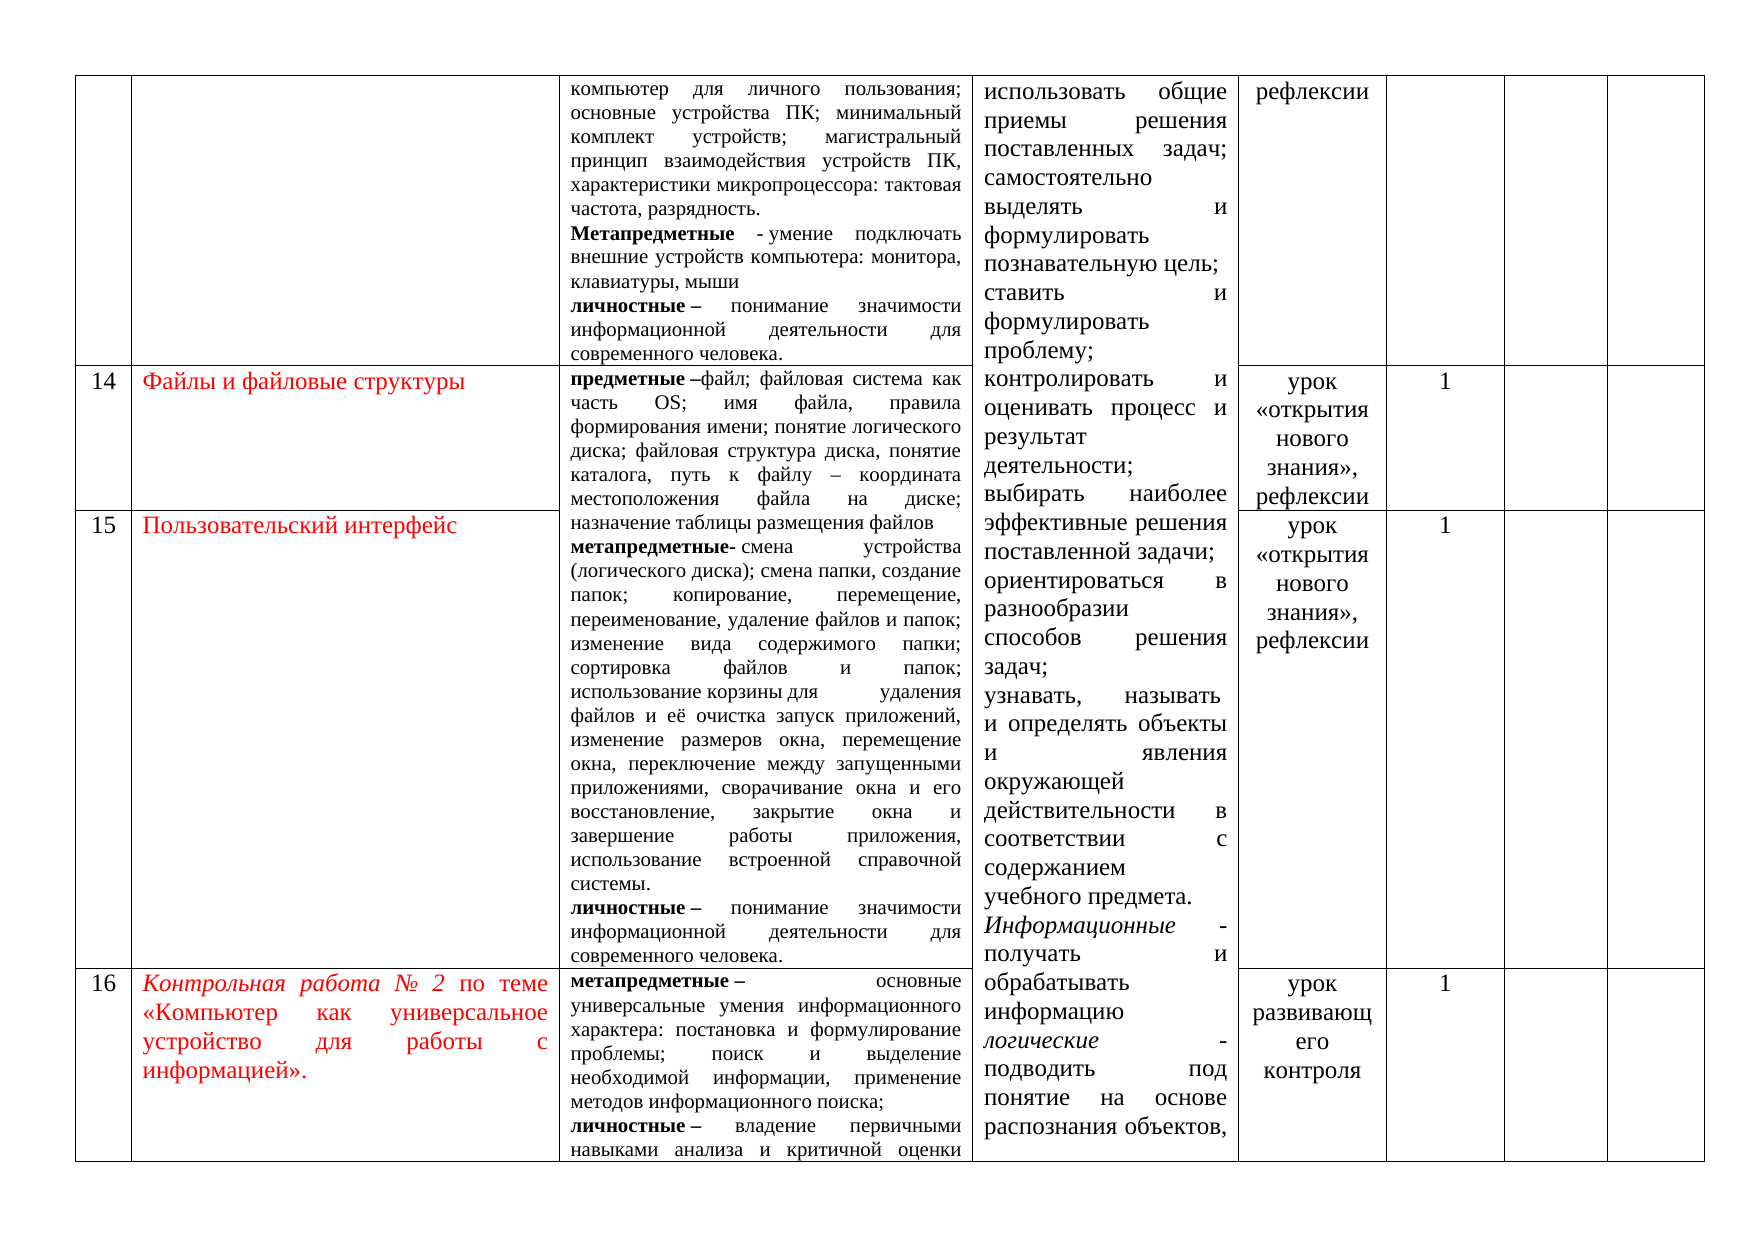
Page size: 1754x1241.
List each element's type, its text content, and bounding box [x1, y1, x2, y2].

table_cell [560, 969, 972, 1161]
table_cell урок «открытия нового знания», рефлексии [1239, 366, 1386, 509]
table_cell [1608, 511, 1704, 967]
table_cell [1239, 969, 1386, 1161]
table_cell 14 [76, 366, 131, 509]
table_cell [1505, 366, 1607, 509]
table_cell 1 [1387, 969, 1504, 1161]
table_cell 13 [76, 76, 131, 365]
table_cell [132, 969, 559, 1161]
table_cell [560, 76, 972, 365]
table_cell урок «открытия нового знания», рефлексии [1239, 511, 1386, 967]
table_cell [1505, 969, 1607, 1161]
table_cell Файлы и файловые структуры [132, 366, 559, 509]
table_cell [1387, 76, 1504, 365]
table_cell предметные –файл; файловая система как часть OS; имя файла, правила формирования имени; понятие логического диска; файловая структура диска, понятие каталога, путь к файлу – координата местоположения файла на диске; назначение таблицы размещения файлов метапредметные- смена устройства (логического диска); смена папки, создание папок; копирование, перемещение, переименование, удаление файлов и папок; изменение вида содержимого папки; сортировка файлов и папок; использование корзины для удаления файлов и её очистка запуск приложений, изменение размеров окна, перемещение окна, переключение между запущенными приложениями, сворачивание окна и его восстановление, закрытие окна и завершение работы приложения, использование встроенной справочной системы. личностные – понимание значимости информационной деятельности для современного человека. [560, 366, 972, 967]
table_cell Пользовательский интерфейс [132, 511, 559, 967]
table_cell [1505, 76, 1607, 365]
table_cell [1608, 969, 1704, 1161]
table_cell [1239, 76, 1386, 365]
table_cell [1608, 366, 1704, 509]
table_cell 1 [1387, 511, 1504, 967]
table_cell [132, 76, 559, 365]
table_cell 15 [76, 511, 131, 967]
table_cell [1505, 511, 1607, 967]
table_cell 1 [1387, 366, 1504, 509]
table_cell 16 [76, 969, 131, 1161]
table_cell [1608, 76, 1704, 365]
